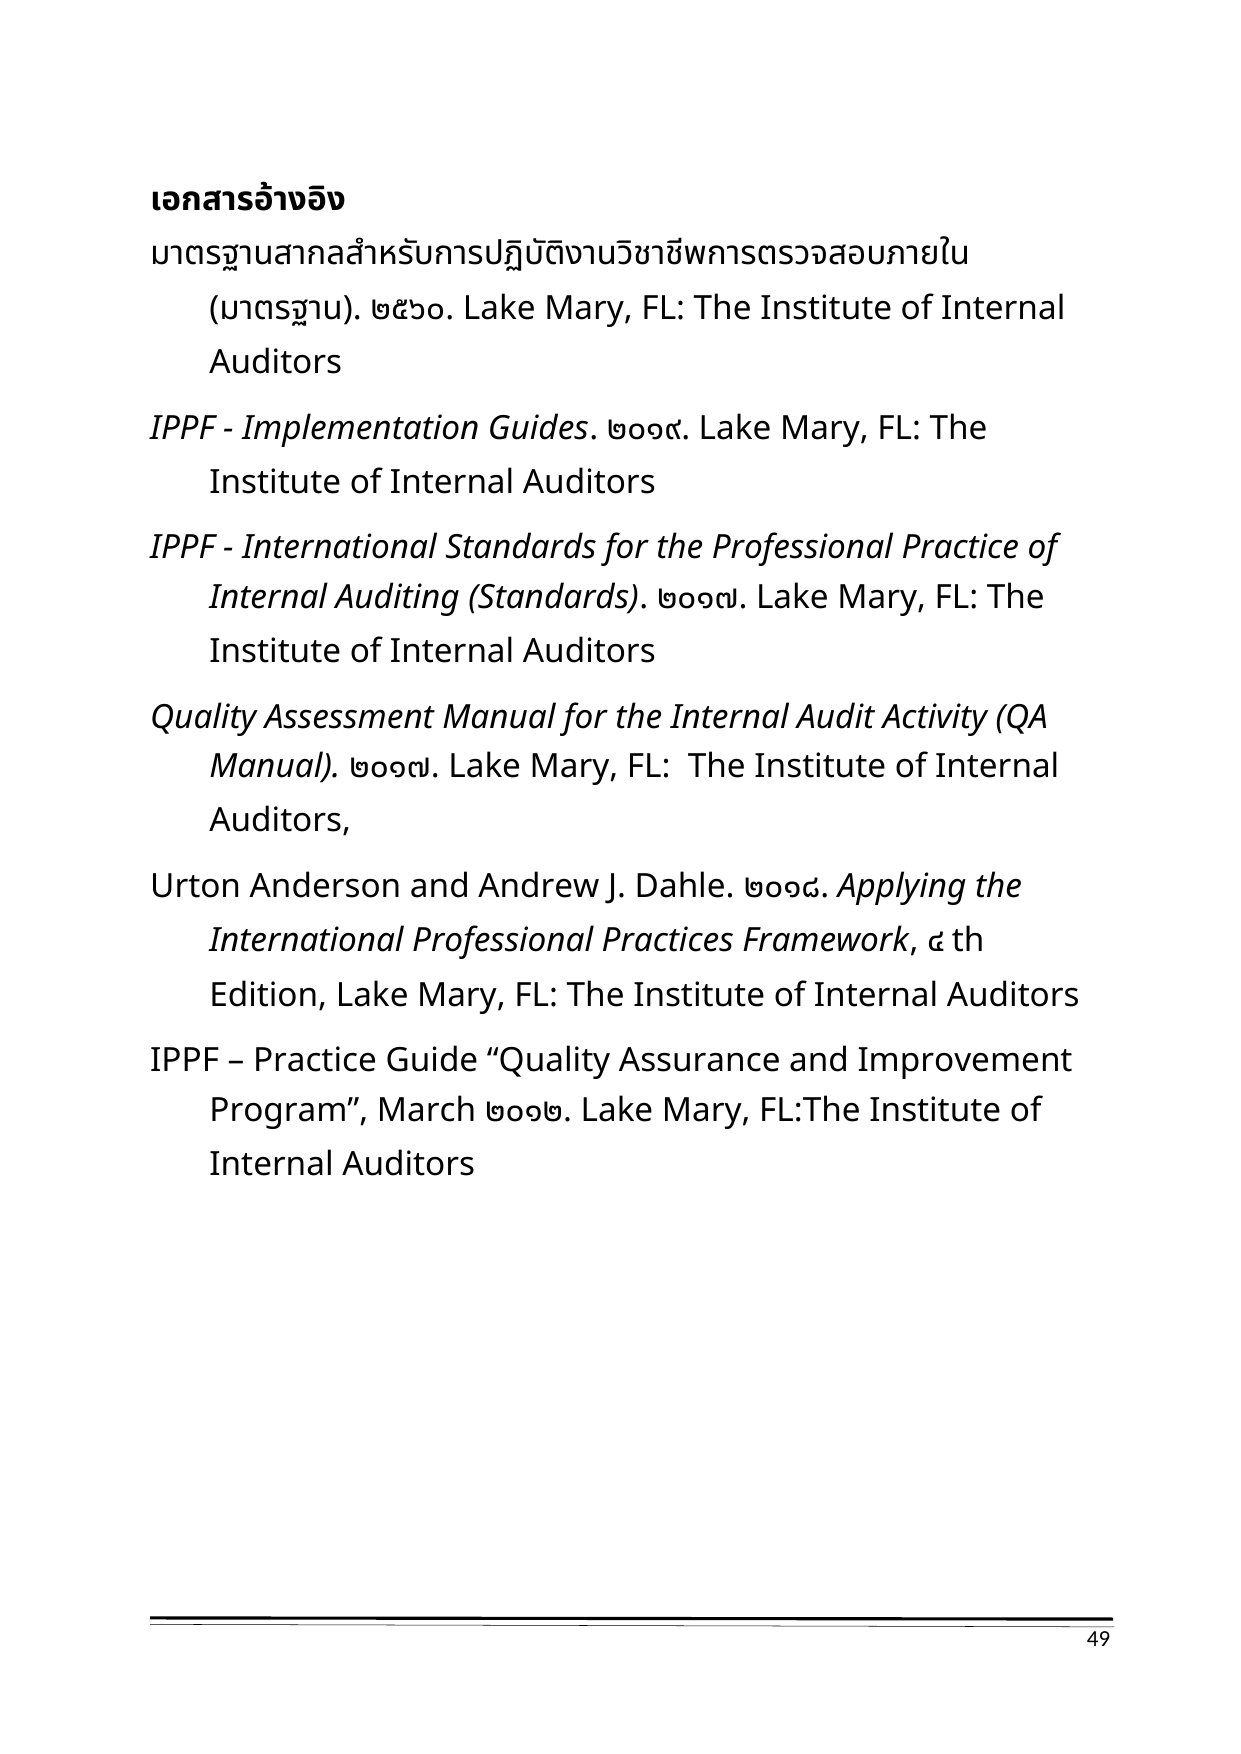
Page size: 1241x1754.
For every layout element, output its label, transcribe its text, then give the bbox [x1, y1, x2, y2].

subtitle เอกสารอ้างอิง [150, 175, 1090, 225]
text Urton Anderson and Andrew J. Dahle. ๒๐๑๘. Applying the International Professional Practices Framework, ๔th Edition, Lake Mary, FL: The Institute of Internal Auditors [150, 862, 1090, 1016]
text Quality Assessment Manual for the Internal Audit Activity (QA Manual). ๒๐๑๗. Lake Mary, FL: The Institute of Internal Auditors, [150, 692, 1090, 841]
text IPPF - International Standards for the Professional Practice of Internal Auditing (Standards). ๒๐๑๗. Lake Mary, FL: The Institute of Internal Auditors [150, 523, 1090, 672]
text มาตรฐานสากลสำหรับการปฏิบัติงานวิชาชีพการตรวจสอบภายใน (มาตรฐาน). ๒๕๖๐. Lake Mary, FL: The Institute of Internal Auditors [150, 229, 1090, 383]
text IPPF - Implementation Guides. ๒๐๑๙. Lake Mary, FL: The Institute of Internal Auditors [150, 403, 1090, 503]
text IPPF – Practice Guide “Quality Assurance and Improvement Program”, March ๒๐๑๒. Lake Mary, FL:The Institute of Internal Auditors [150, 1036, 1090, 1185]
